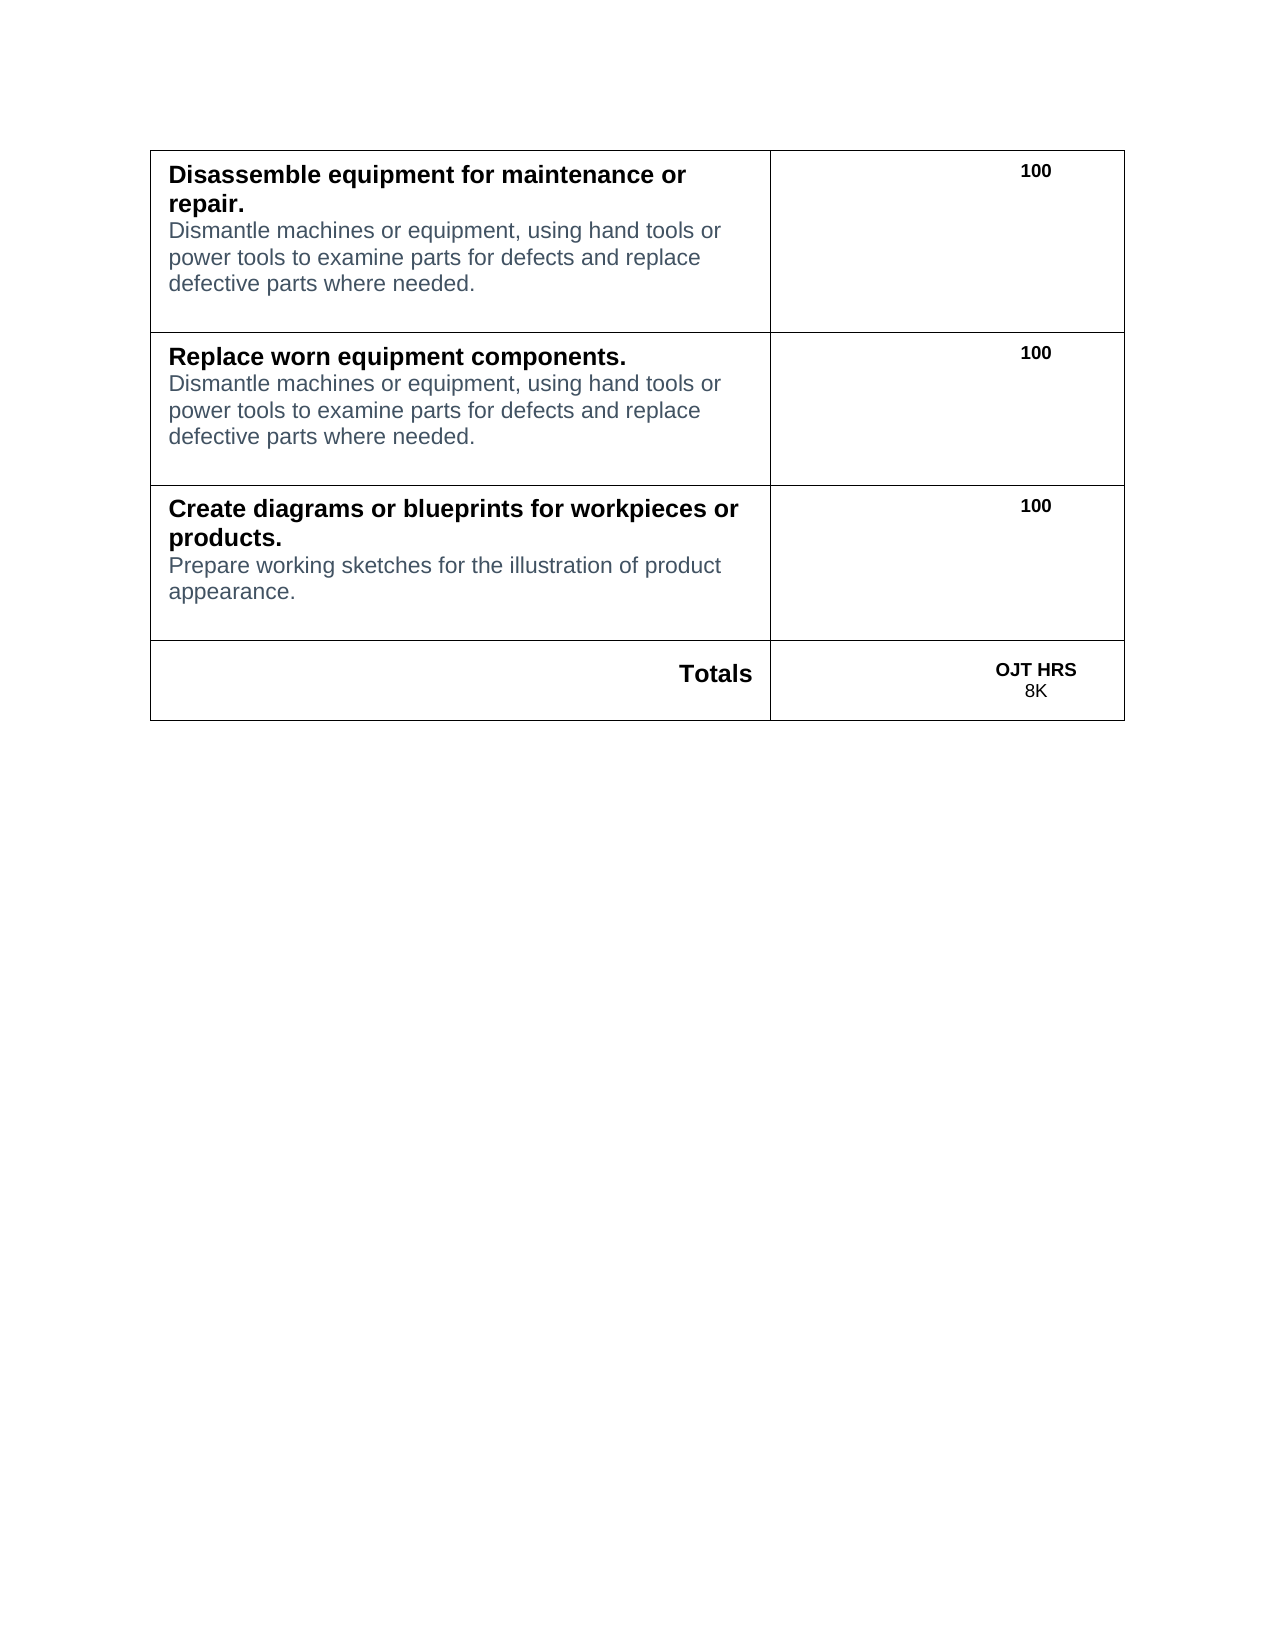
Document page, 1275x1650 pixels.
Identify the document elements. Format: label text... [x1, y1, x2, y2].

table_cell 100 [948, 486, 1124, 640]
table_cell Disassemble equipment for maintenance or repair. Dismantle machines or equipment, using hand tools or power tools to examine parts for defects and replace defective parts where needed. [151, 151, 770, 332]
table_cell [771, 486, 947, 640]
table_cell [771, 151, 947, 332]
table_cell [771, 641, 947, 720]
table_cell 100 [948, 333, 1124, 484]
table_cell [771, 333, 947, 484]
table_cell OJT HRS 8K [948, 641, 1124, 720]
table_cell 100 [948, 151, 1124, 332]
table_cell Totals [151, 641, 770, 720]
table_cell Create diagrams or blueprints for workpieces or products. Prepare working sketches for the illustration of product appearance. [151, 486, 770, 640]
table_cell Replace worn equipment components. Dismantle machines or equipment, using hand tools or power tools to examine parts for defects and replace defective parts where needed. [151, 333, 770, 484]
